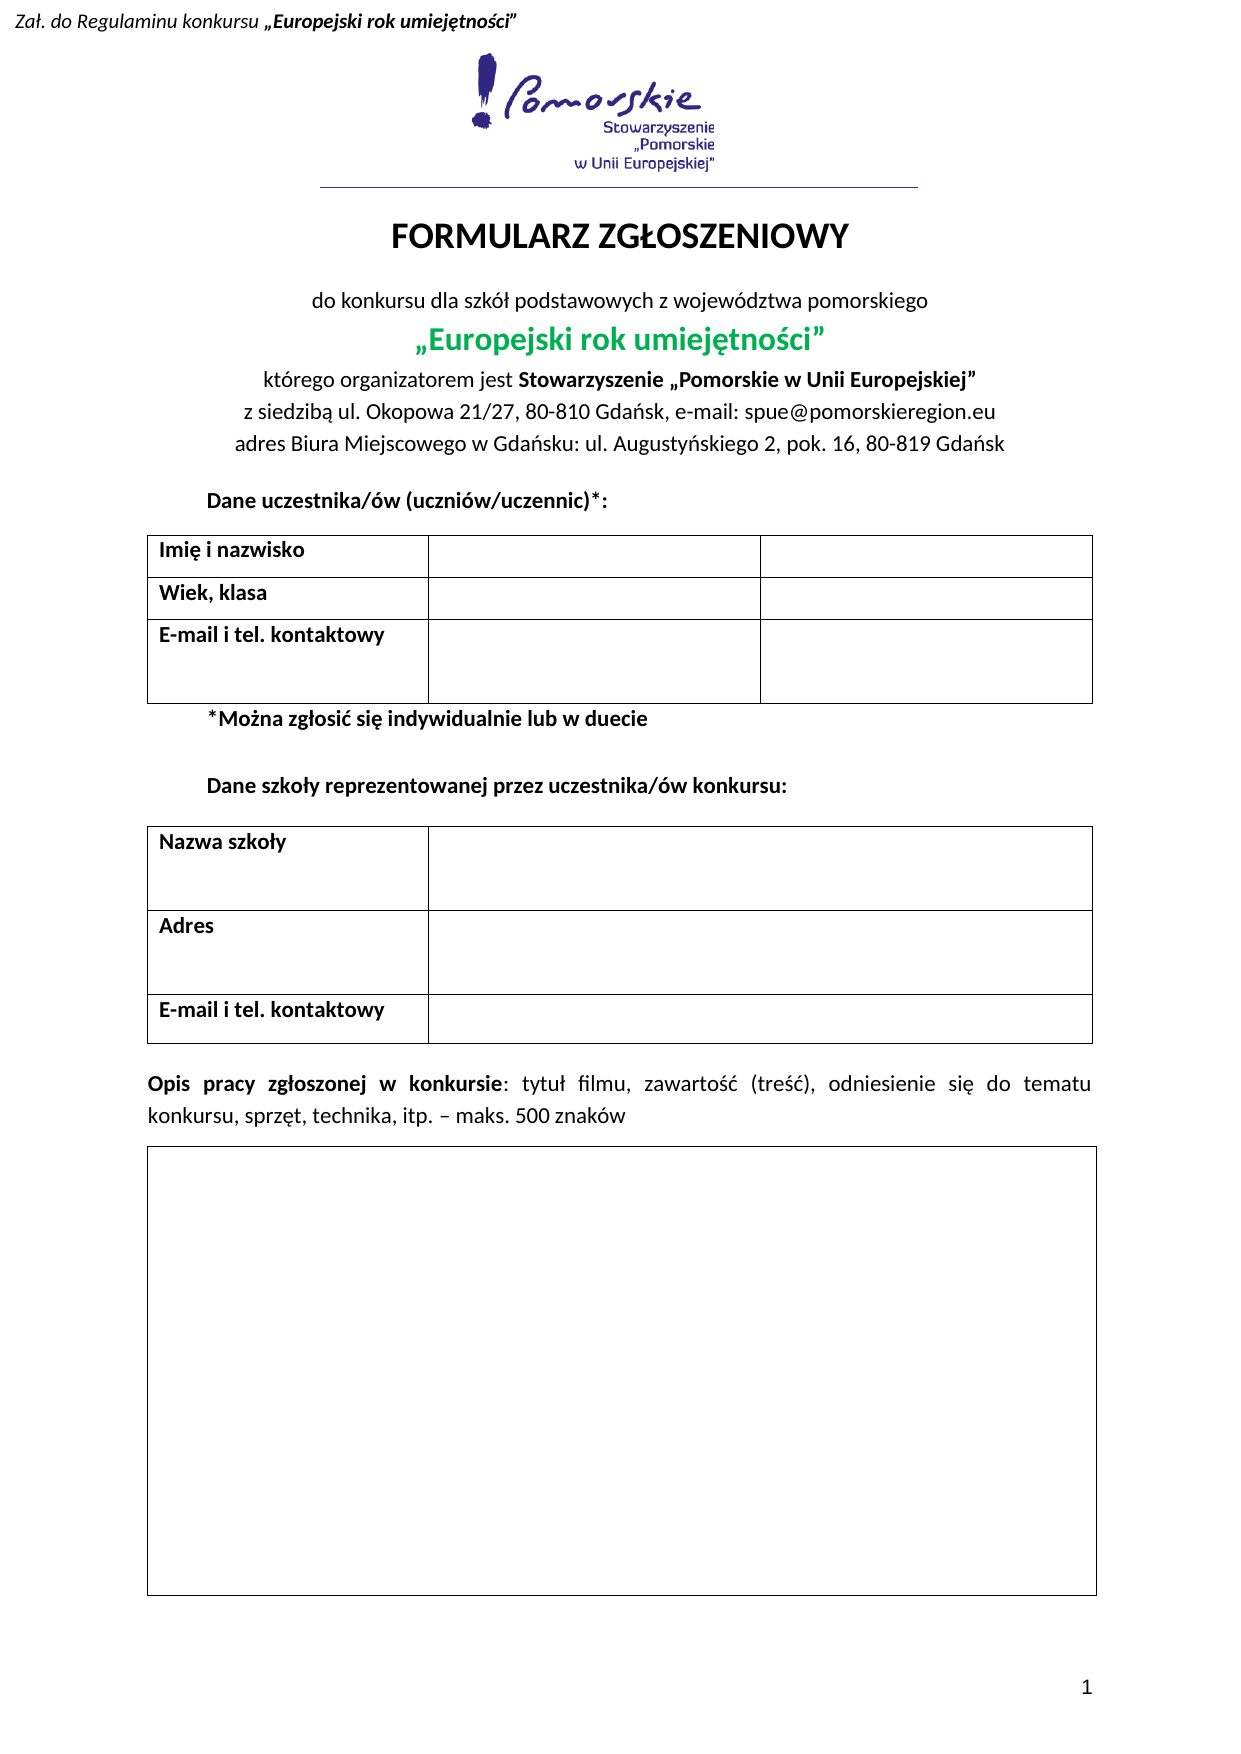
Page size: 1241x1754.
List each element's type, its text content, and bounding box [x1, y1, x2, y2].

table_header [148, 1147, 1096, 1595]
text adres Biura Miejscowego w Gdańsku: ul. Augustyńskiego 2, pok. 16, 80-819 Gdańsk [148, 429, 1093, 457]
table_header Imię i nazwisko [148, 536, 428, 577]
text Dane szkoły reprezentowanej przez uczestnika/ów konkursu: [207, 771, 1004, 799]
table_cell [761, 578, 1092, 619]
text *Można zgłosić się indywidualnie lub w duecie [207, 704, 1004, 732]
text Dane uczestnika/ów (uczniów/uczennic)*: [207, 486, 1004, 514]
text „Europejski rok umiejętności” [148, 318, 1093, 359]
text Opis pracy zgłoszonej w konkursie: tytuł filmu, zawartość (treść), odniesienie się do tematu konkursu, sprzęt, technika, itp. – maks. 500 znaków [148, 1069, 1093, 1129]
text którego organizatorem jest Stowarzyszenie „Pomorskie w Unii Europejskiej” [148, 365, 1093, 393]
table_header [429, 536, 760, 577]
table_cell [429, 620, 760, 703]
table_header [761, 536, 1092, 577]
table_cell Wiek, klasa [148, 578, 428, 619]
table_header [429, 827, 1092, 910]
table_cell [429, 911, 1092, 994]
text z siedzibą ul. Okopowa 21/27, 80-810 Gdańsk, e-mail: spue@pomorskieregion.eu [148, 397, 1093, 425]
table_header Nazwa szkoły [148, 827, 428, 910]
text do konkursu dla szkół podstawowych z województwa pomorskiego [148, 286, 1093, 314]
table_cell Adres [148, 911, 428, 994]
picture [471, 53, 714, 172]
table_cell [429, 995, 1092, 1043]
table_cell E-mail i tel. kontaktowy [148, 995, 428, 1043]
table_cell [429, 578, 760, 619]
table_cell E-mail i tel. kontaktowy [148, 620, 428, 703]
text FORMULARZ ZGŁOSZENIOWY [148, 212, 1093, 258]
table_cell [761, 620, 1092, 703]
